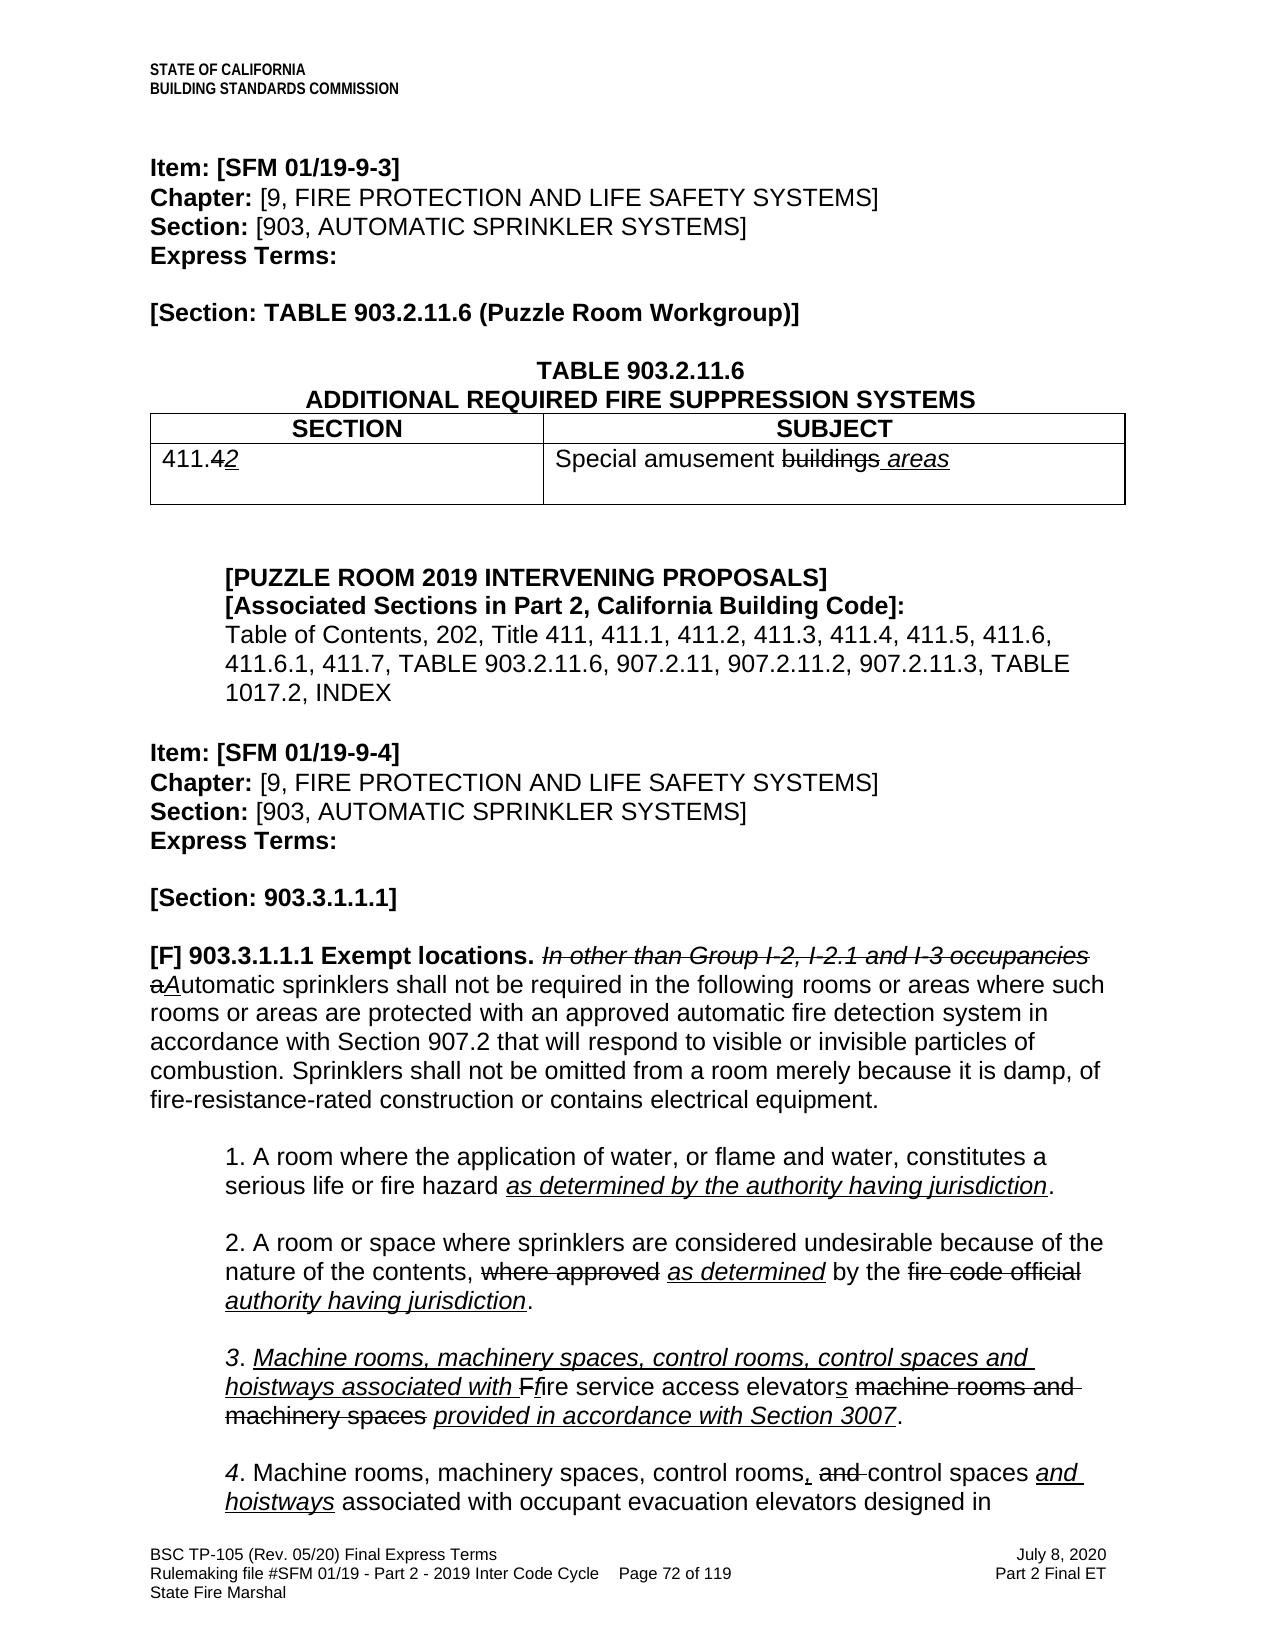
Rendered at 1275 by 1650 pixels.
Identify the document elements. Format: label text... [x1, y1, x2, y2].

text Express Terms: [150, 826, 1125, 854]
text Express Terms: [150, 241, 1125, 269]
table_header SUBJECT [544, 414, 1124, 443]
text Section: [903, AUTOMATIC SPRINKLER SYSTEMS] [150, 797, 1125, 826]
text 1. A room where the application of water, or flame and water, constitutes a serious life or fire hazard as determined by the authority having jurisdiction. [225, 1142, 1125, 1199]
text TABLE 903.2.11.6 [154, 356, 1127, 384]
text [Associated Sections in Part 2, California Building Code]: [150, 591, 1125, 620]
text ADDITIONAL REQUIRED FIRE SUPPRESSION SYSTEMS [154, 384, 1127, 413]
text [225, 1458, 1125, 1516]
text Section: [903, AUTOMATIC SPRINKLER SYSTEMS] [150, 212, 1125, 241]
subtitle [Section: TABLE 903.2.11.6 (Puzzle Room Workgroup)] [150, 298, 1125, 327]
text 2. A room or space where sprinklers are considered undesirable because of the nature of the contents, where approved as determined by the fire code official authority having jurisdiction. [225, 1228, 1125, 1314]
text Chapter: [9, FIRE PROTECTION AND LIFE SAFETY SYSTEMS] [150, 183, 1125, 212]
subtitle [Section: 903.3.1.1.1] [150, 883, 1125, 912]
text Table of Contents, 202, Title 411, 411.1, 411.2, 411.3, 411.4, 411.5, 411.6, 411.6.1, 411.7, TABLE 903.2.11.6, 907.2.11, 907.2.11.2, 907.2.11.3, TABLE 1017.2, INDEX [225, 620, 1125, 706]
text [F] 903.3.1.1.1 Exempt locations. In other than Group I-2, I-2.1 and I-3 occupancies aAutomatic sprinklers shall not be required in the following rooms or areas where such rooms or areas are protected with an approved automatic fire detection system in accordance with Section 907.2 that will respond to visible or invisible particles of combustion. Sprinklers shall not be omitted from a room merely because it is damp, of fire-resistance-rated construction or contains electrical equipment. [150, 941, 1125, 1113]
subtitle Item: [SFM 01/19-9-3] [150, 150, 1125, 183]
table_header SECTION [151, 414, 543, 443]
table_cell 411.42 [151, 444, 543, 504]
text [PUZZLE ROOM 2019 INTERVENING PROPOSALS] [150, 562, 1125, 591]
table_cell Special amusement buildings areas [544, 444, 1124, 504]
text Chapter: [9, FIRE PROTECTION AND LIFE SAFETY SYSTEMS] [150, 768, 1125, 797]
text 3. Machine rooms, machinery spaces, control rooms, control spaces and hoistways associated with Ffire service access elevators machine rooms and machinery spaces provided in accordance with Section 3007. [225, 1343, 1125, 1429]
subtitle Item: [SFM 01/19-9-4] [150, 735, 1125, 768]
